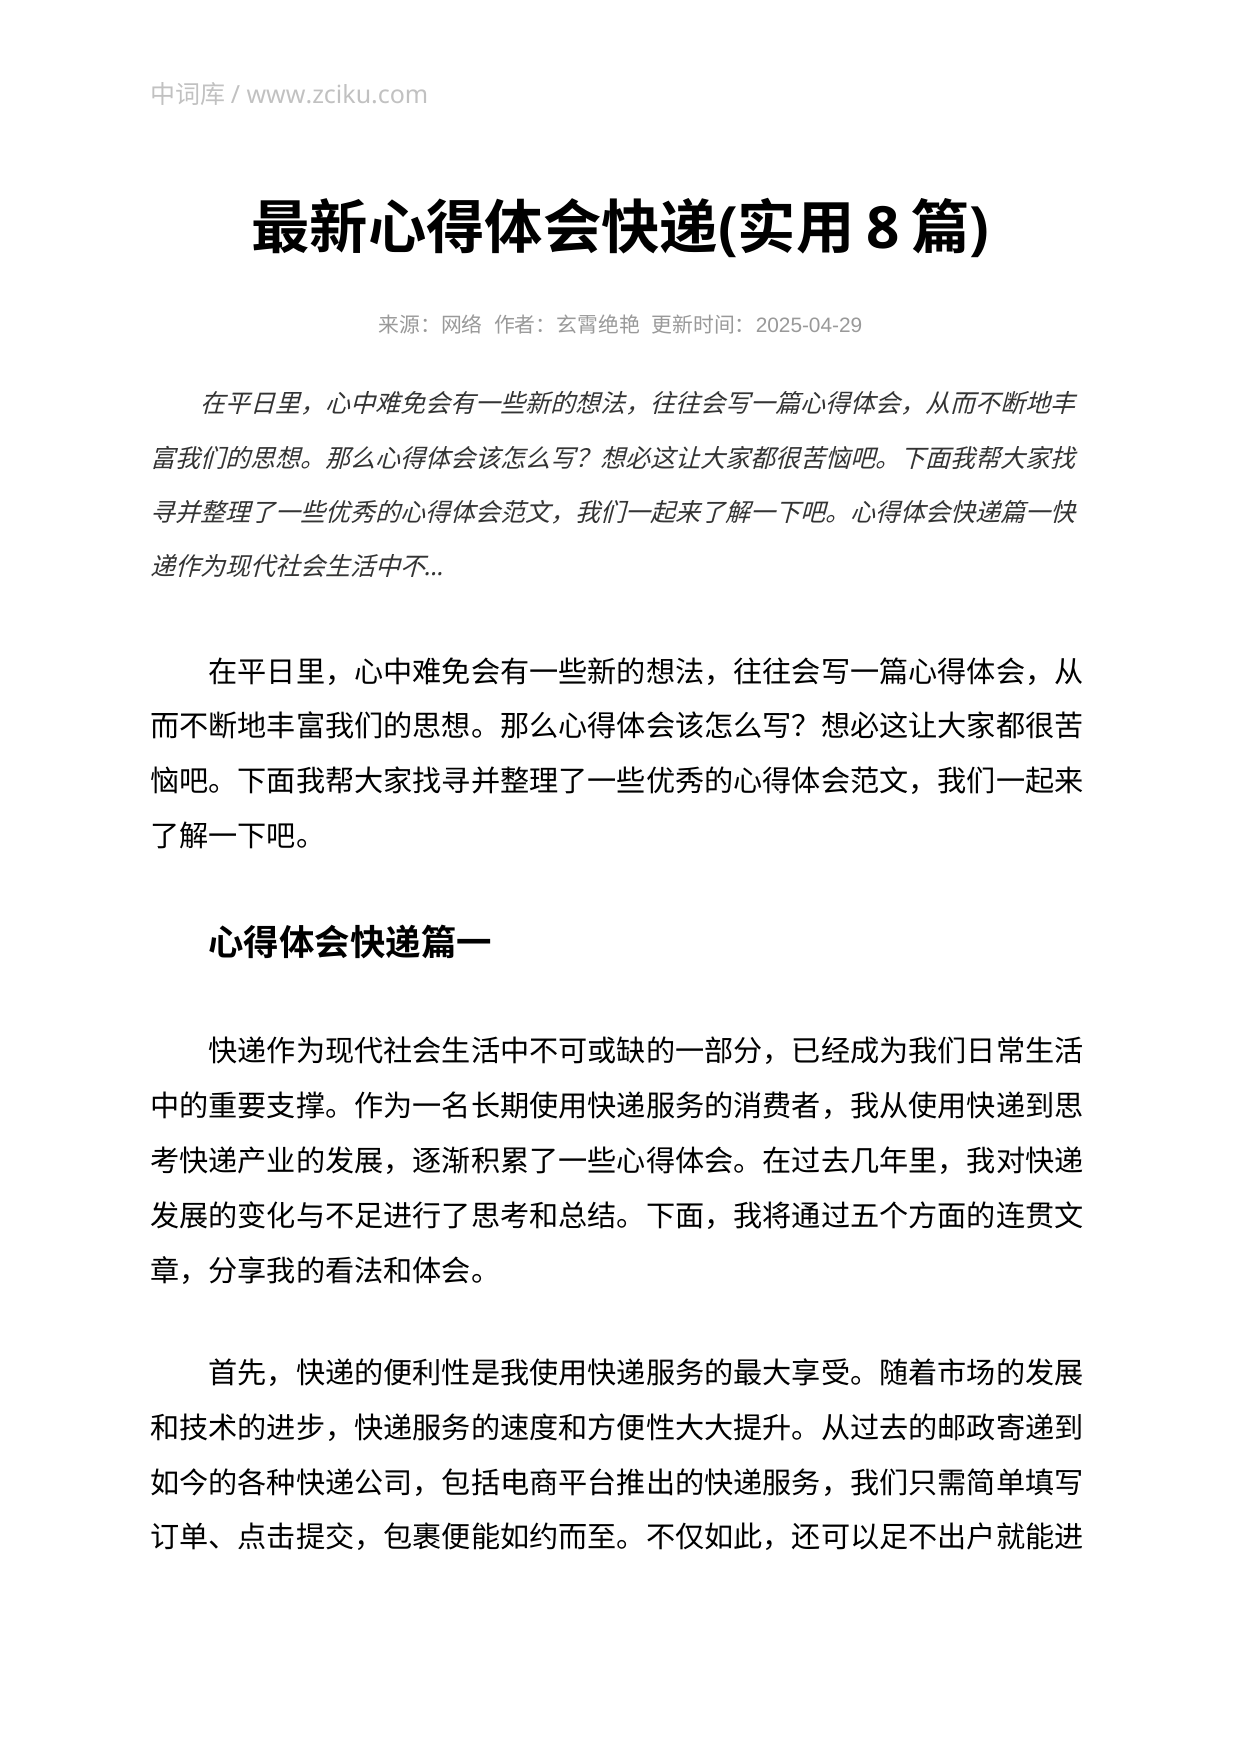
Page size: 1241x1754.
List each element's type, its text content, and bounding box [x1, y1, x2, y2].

text 在平日里，心中难免会有一些新的想法，往往会写一篇心得体会，从而不断地丰富我们的思想。那么心得体会该怎么写？想必这让大家都很苦恼吧。下面我帮大家找寻并整理了一些优秀的心得体会范文，我们一起来了解一下吧。 [150, 648, 1090, 855]
text 心得体会快递篇一 [150, 914, 1090, 966]
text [150, 1349, 1090, 1556]
text 快递作为现代社会生活中不可或缺的一部分，已经成为我们日常生活中的重要支撑。作为一名长期使用快递服务的消费者，我从使用快递到思考快递产业的发展，逐渐积累了一些心得体会。在过去几年里，我对快递发展的变化与不足进行了思考和总结。下面，我将通过五个方面的连贯文章，分享我的看法和体会。 [150, 1028, 1090, 1290]
text 来源：网络 作者：玄霄绝艳 更新时间：2025-04-29 [150, 313, 1090, 337]
text 在平日里，心中难免会有一些新的想法，往往会写一篇心得体会，从而不断地丰富我们的思想。那么心得体会该怎么写？想必这让大家都很苦恼吧。下面我帮大家找寻并整理了一些优秀的心得体会范文，我们一起来了解一下吧。心得体会快递篇一快递作为现代社会生活中不... [150, 384, 1090, 583]
subtitle 最新心得体会快递(实用8篇) [150, 181, 1090, 266]
